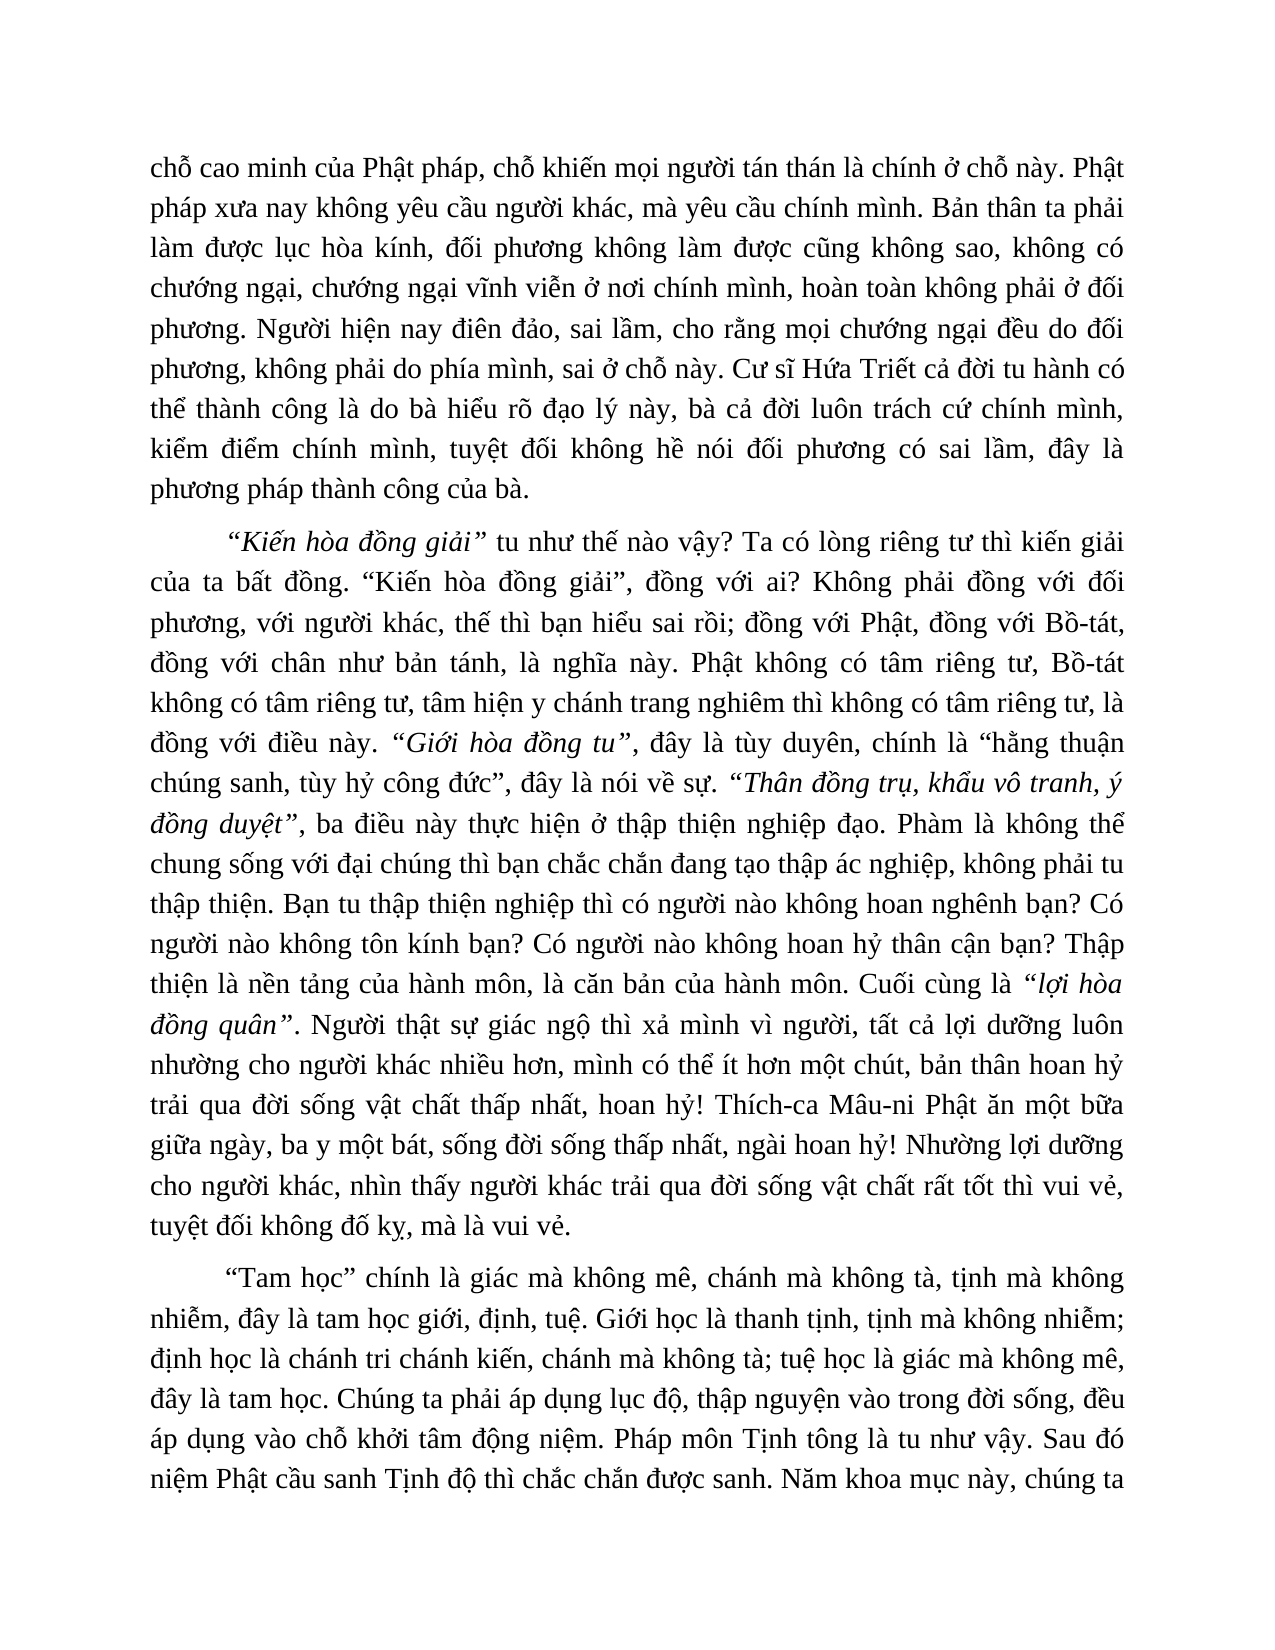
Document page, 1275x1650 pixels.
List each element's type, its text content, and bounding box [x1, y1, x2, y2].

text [150, 150, 1125, 505]
text “Kiến hòa đồng giải” tu như thế nào vậy? Ta có lòng riêng tư thì kiến giải của ta bất đồng. “Kiến hòa đồng giải”, đồng với ai? Không phải đồng với đối phương, với người khác, thế thì bạn hiểu sai rồi; đồng với Phật, đồng với Bồ-tát, đồng với chân như bản tánh, là nghĩa này. Phật không có tâm riêng tư, Bồ-tát không có tâm riêng tư, tâm hiện y chánh trang nghiêm thì không có tâm riêng tư, là đồng với điều này. “Giới hòa đồng tu”, đây là tùy duyên, chính là “hằng thuận chúng sanh, tùy hỷ công đức”, đây là nói về sự. “Thân đồng trụ, khẩu vô tranh, ý đồng duyệt”, ba điều này thực hiện ở thập thiện nghiệp đạo. Phàm là không thể chung sống với đại chúng thì bạn chắc chắn đang tạo thập ác nghiệp, không phải tu thập thiện. Bạn tu thập thiện nghiệp thì có người nào không hoan nghênh bạn? Có người nào không tôn kính bạn? Có người nào không hoan hỷ thân cận bạn? Thập thiện là nền tảng của hành môn, là căn bản của hành môn. Cuối cùng là “lợi hòa đồng quân”. Người thật sự giác ngộ thì xả mình vì người, tất cả lợi dưỡng luôn nhường cho người khác nhiều hơn, mình có thể ít hơn một chút, bản thân hoan hỷ trải qua đời sống vật chất thấp nhất, hoan hỷ! Thích-ca Mâu-ni Phật ăn một bữa giữa ngày, ba y một bát, sống đời sống thấp nhất, ngài hoan hỷ! Nhường lợi dưỡng cho người khác, nhìn thấy người khác trải qua đời sống vật chất rất tốt thì vui vẻ, tuyệt đối không đố kỵ, mà là vui vẻ. [150, 524, 1125, 1241]
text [150, 1261, 1125, 1495]
